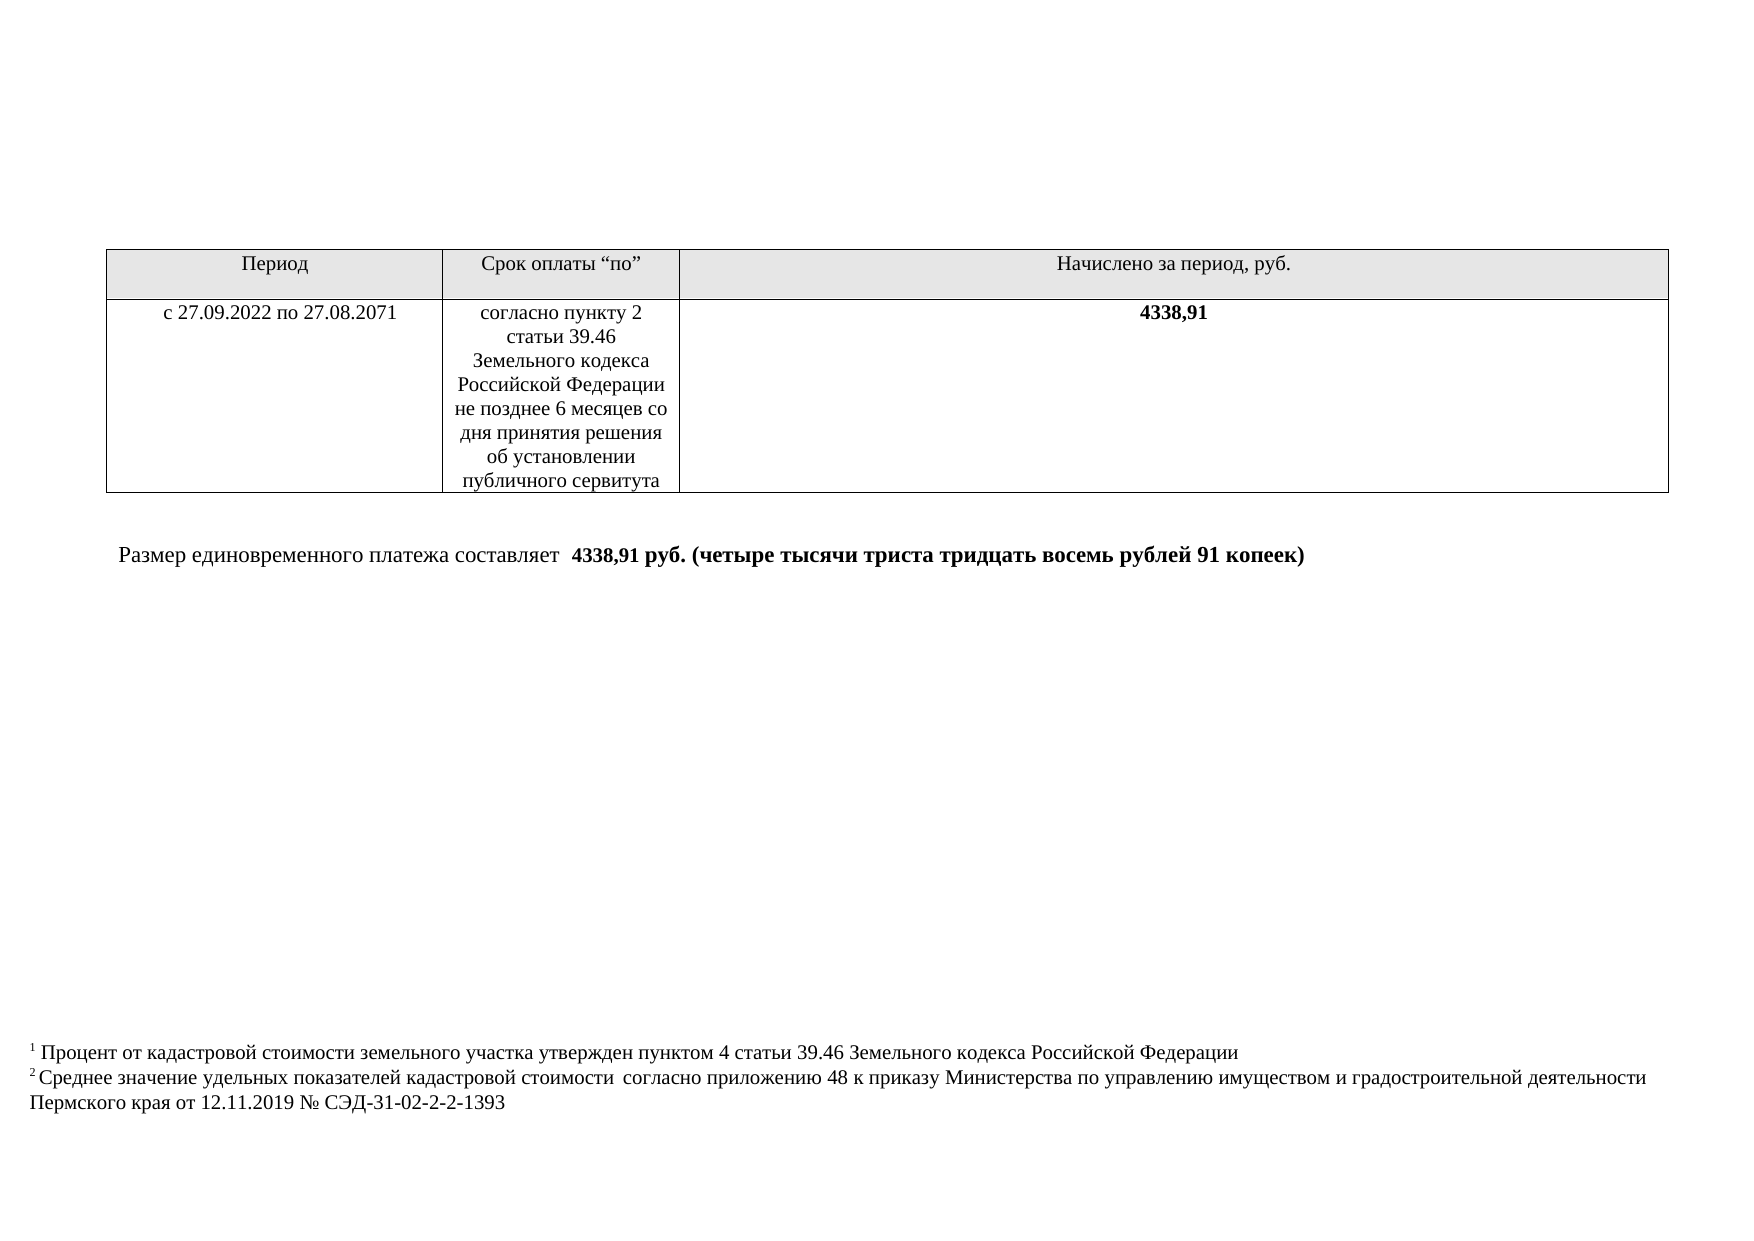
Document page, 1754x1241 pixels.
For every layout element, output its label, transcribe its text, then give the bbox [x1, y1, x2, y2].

text Размер единовременного платежа составляет 4338,91 руб. (четыре тысячи триста тридцать восемь рублей 91 копеек) [118, 541, 1636, 567]
table_cell c 27.09.2022 по 27.08.2071 [107, 300, 442, 492]
table_cell 4338,91 [680, 300, 1668, 492]
table_header Начислено за период, руб. [680, 250, 1668, 298]
table_cell согласно пункту 2 статьи 39.46 Земельного кодекса Российской Федерации не позднее 6 месяцев со дня принятия решения об установлении публичного сервитута [443, 300, 679, 492]
table_header Срок оплаты “по” [443, 250, 679, 298]
table_header Период [107, 250, 442, 298]
